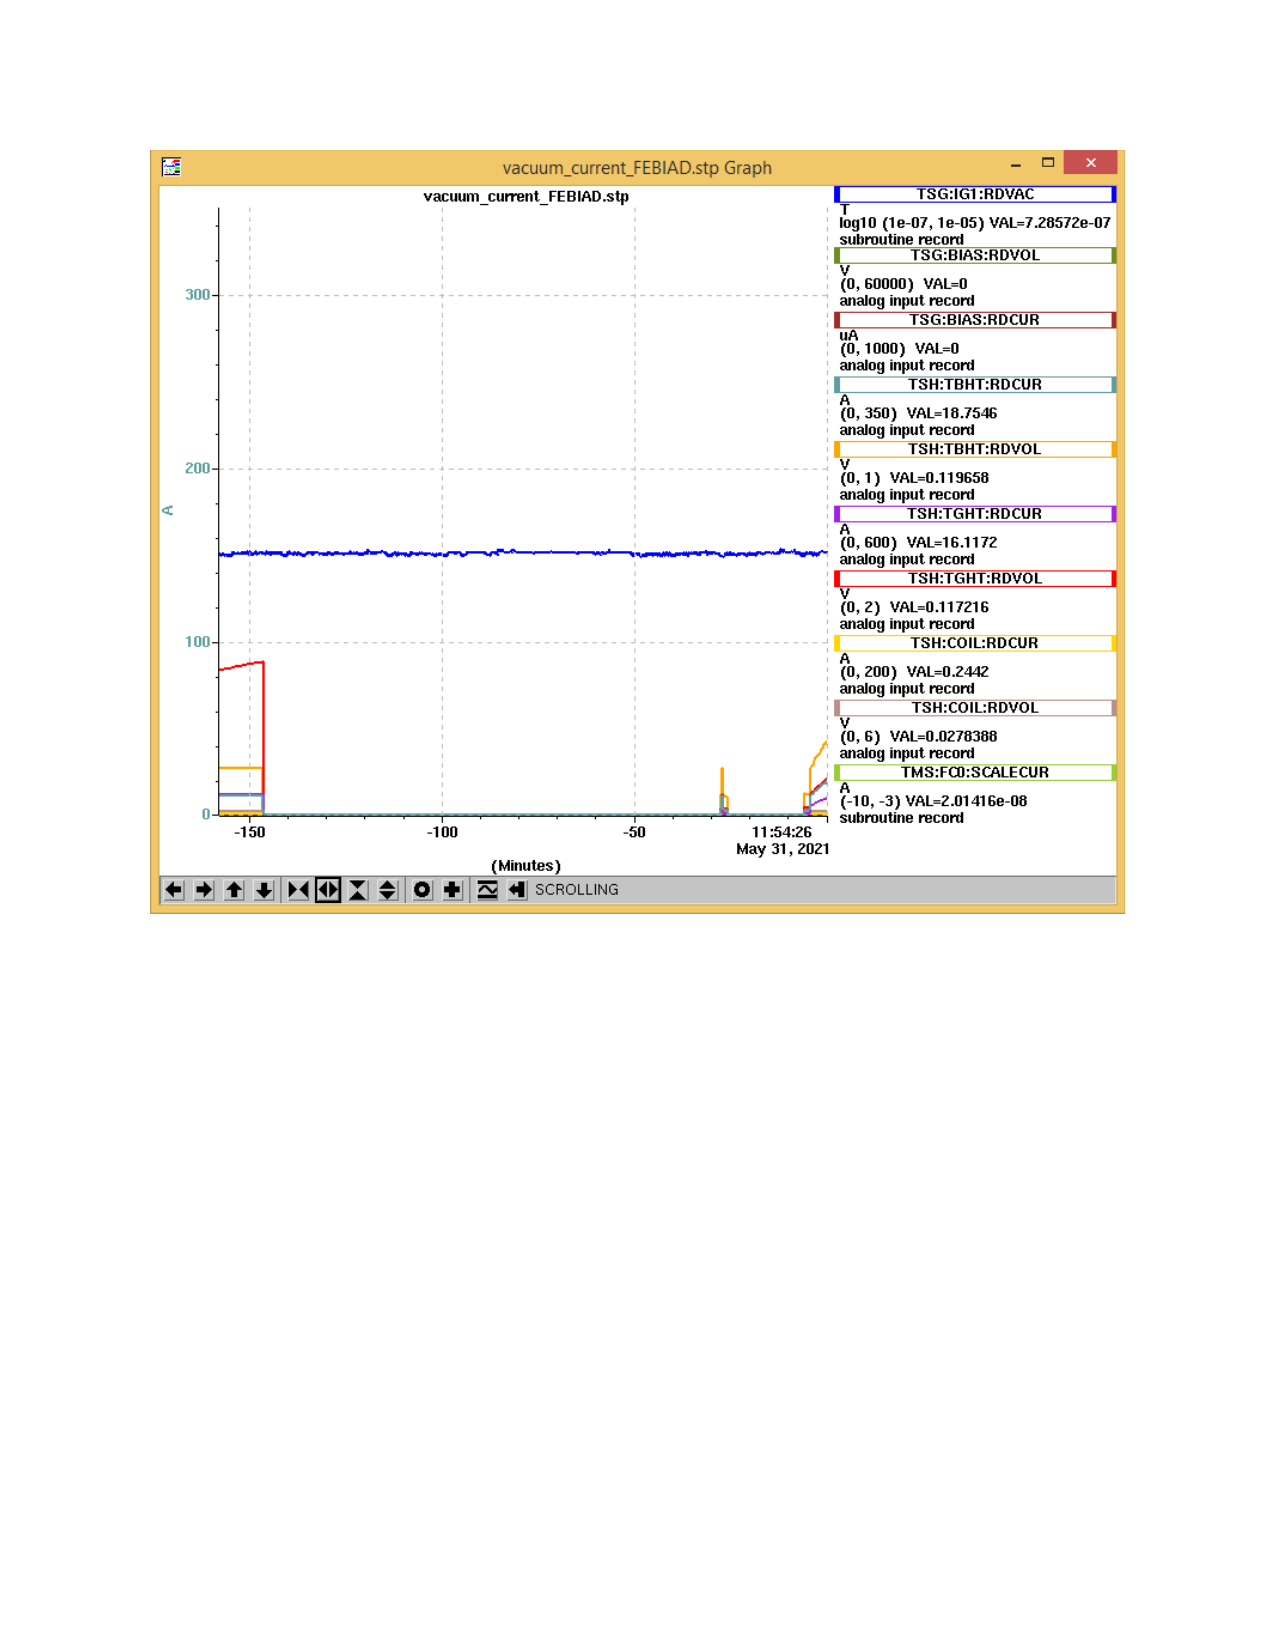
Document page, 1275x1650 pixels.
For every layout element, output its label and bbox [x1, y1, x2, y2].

picture [150, 150, 1125, 914]
